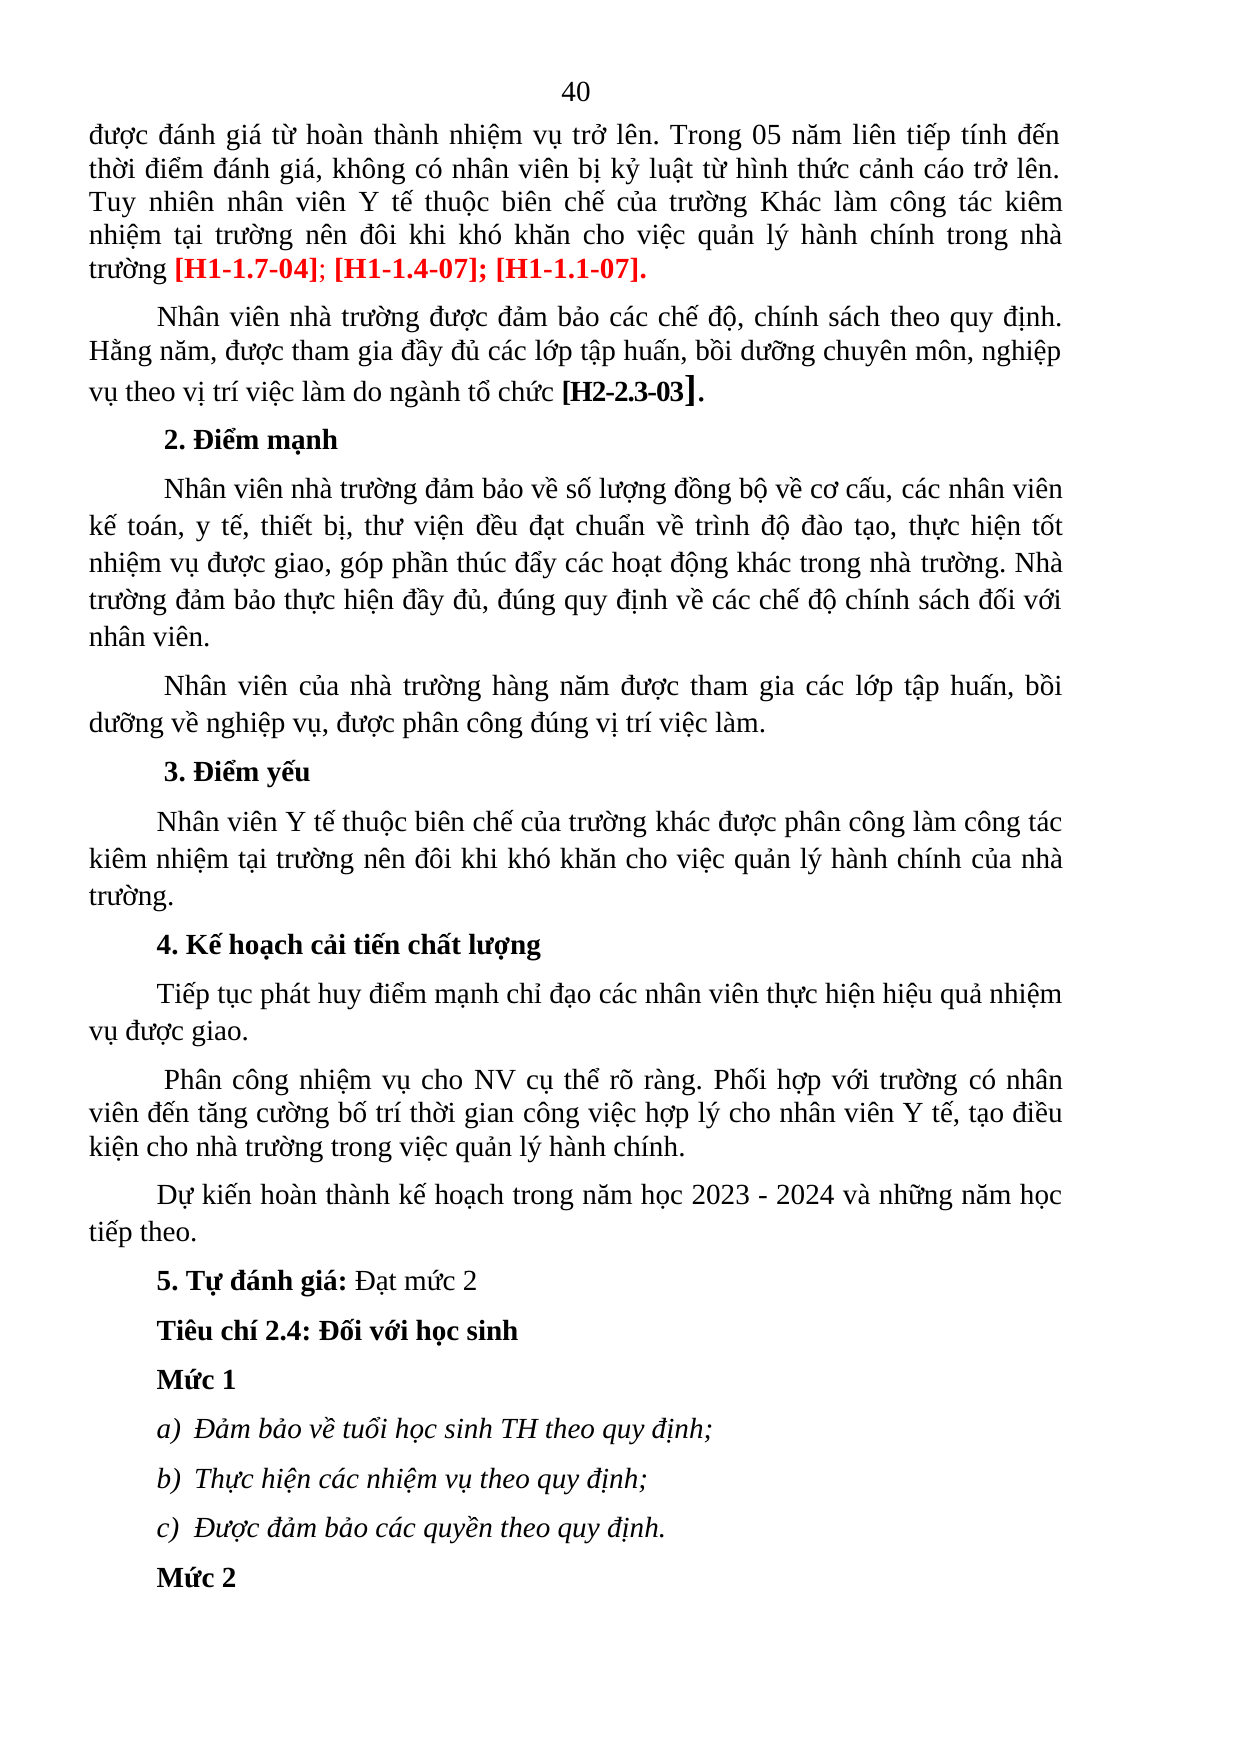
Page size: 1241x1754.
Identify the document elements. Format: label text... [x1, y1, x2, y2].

text Nhân viên Y tế thuộc biên chế của trường khác được phân công làm công tác kiêm nhiệm tại trường nên đôi khi khó khăn cho việc quản lý hành chính của nhà trường. [89, 804, 1063, 911]
text Mức 1 [89, 1362, 1063, 1396]
text 2. Điểm mạnh [89, 422, 1063, 456]
text Phân công nhiệm vụ cho NV cụ thể rõ ràng. Phối hợp với trường có nhân viên đến tăng cường bố trí thời gian công việc hợp lý cho nhân viên Y tế, tạo điều kiện cho nhà trường trong việc quản lý hành chính. [89, 1063, 1063, 1163]
text Nhân viên nhà trường được đảm bảo các chế độ, chính sách theo quy định. Hằng năm, được tham gia đầy đủ các lớp tập huấn, bồi dưỡng chuyên môn, nghiệp vụ theo vị trí việc làm do ngành tổ chức [H2-2.3-03]. [89, 299, 1063, 409]
text Tiêu chí 2.4: Đối với học sinh [89, 1313, 1063, 1346]
text 5. Tự đánh giá: Đạt mức 2 [89, 1263, 1063, 1297]
text Dự kiến hoàn thành kế hoạch trong năm học 2023 - 2024 và những năm học tiếp theo. [89, 1177, 1063, 1248]
list Đảm bảo về tuổi học sinh TH theo quy định; [156, 1412, 1063, 1445]
list Được đảm bảo các quyền theo quy định. [156, 1510, 1063, 1544]
list Thực hiện các nhiệm vụ theo quy định; [156, 1461, 1063, 1494]
text Tiếp tục phát huy điểm mạnh chỉ đạo các nhân viên thực hiện hiệu quả nhiệm vụ được giao. [89, 976, 1063, 1047]
text Nhân viên của nhà trường hàng năm được tham gia các lớp tập huấn, bồi dưỡng về nghiệp vụ, được phân công đúng vị trí việc làm. [89, 668, 1063, 739]
text 3. Điểm yếu [89, 754, 1063, 788]
text 4. Kế hoạch cải tiến chất lượng [89, 927, 1063, 961]
text Nhân viên nhà trường đảm bảo về số lượng đồng bộ về cơ cấu, các nhân viên kế toán, y tế, thiết bị, thư viện đều đạt chuẩn về trình độ đào tạo, thực hiện tốt nhiệm vụ được giao, góp phần thúc đẩy các hoạt động khác trong nhà trường. Nhà trường đảm bảo thực hiện đầy đủ, đúng quy định về các chế độ chính sách đối với nhân viên. [89, 471, 1063, 652]
text Mức 2 [156, 1560, 1063, 1593]
